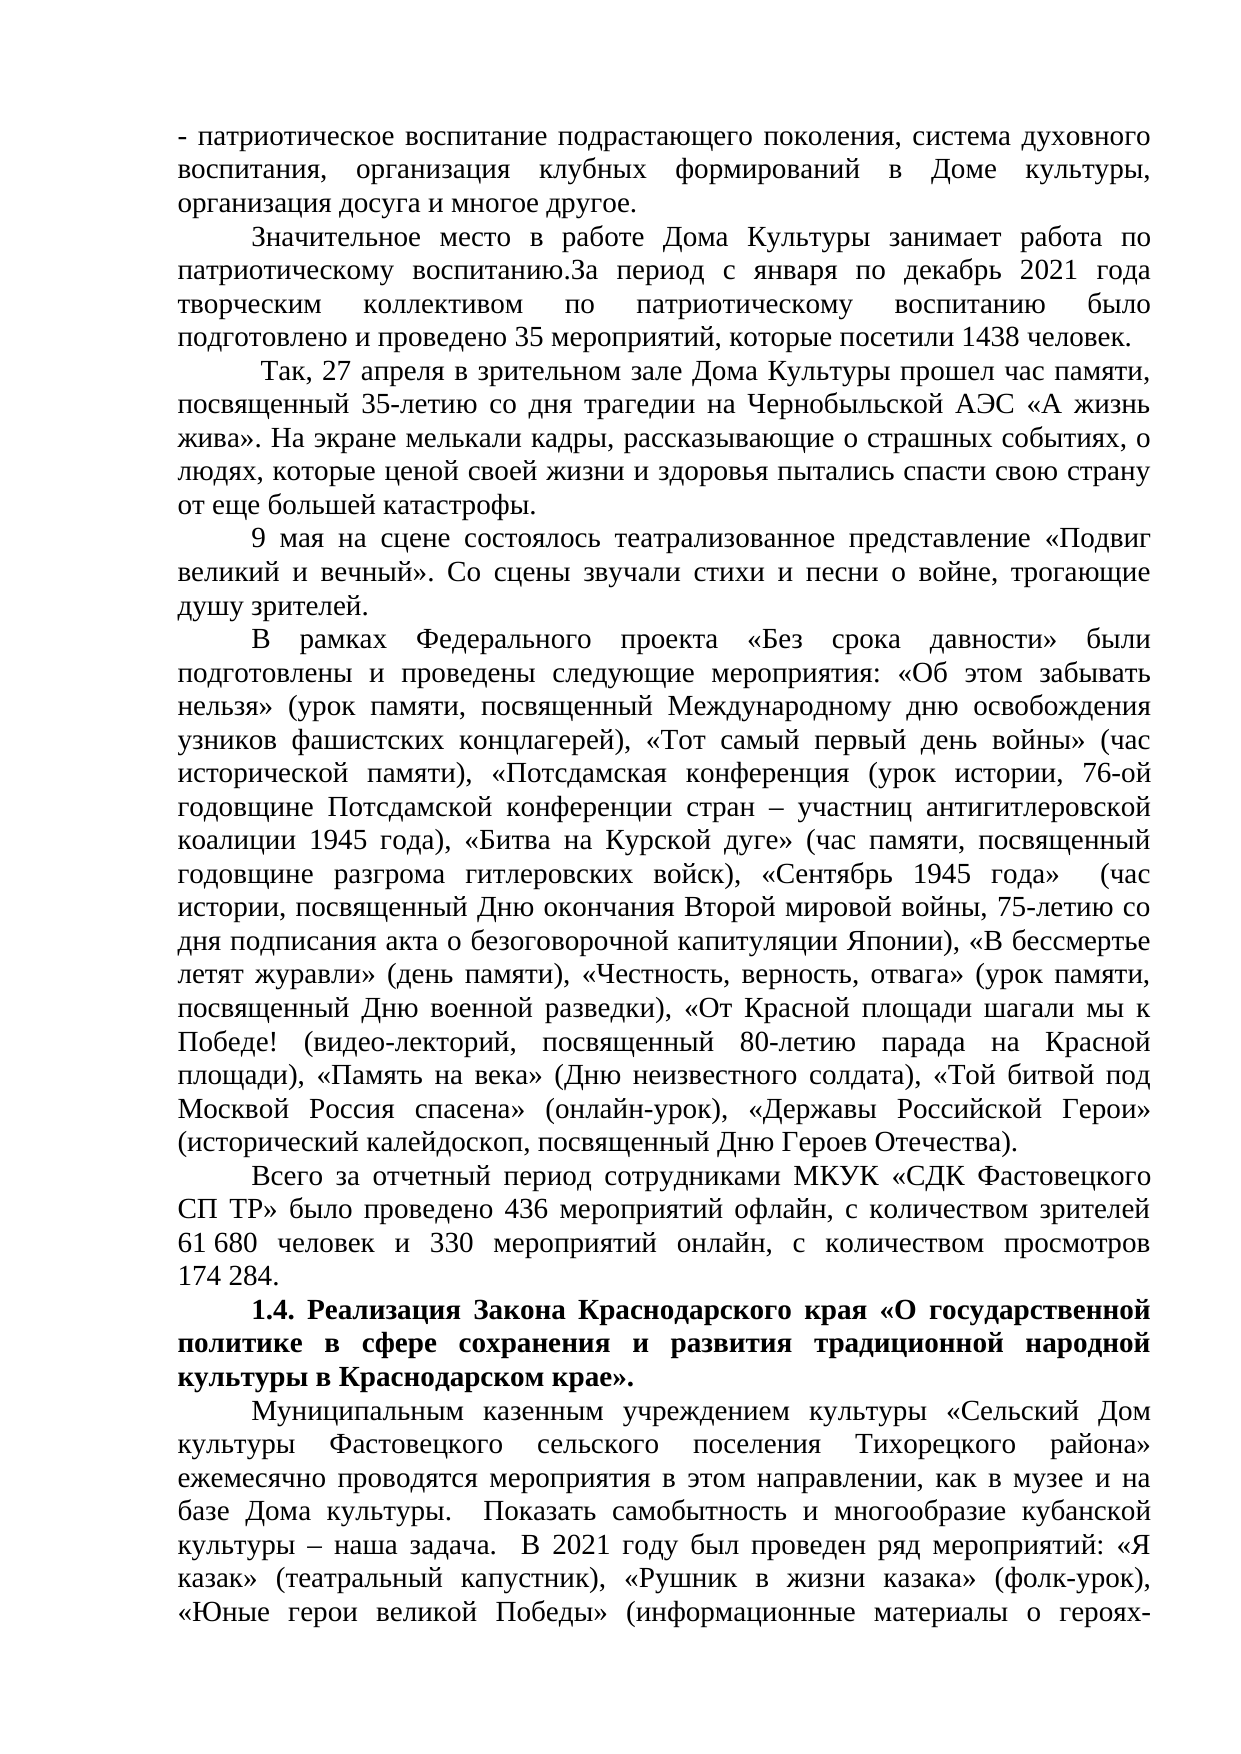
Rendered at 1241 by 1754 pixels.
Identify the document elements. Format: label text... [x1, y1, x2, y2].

text 9 мая на сцене состоялось театрализованное представление «Подвиг великий и вечный». Со сцены звучали стихи и песни о войне, трогающие душу зрителей. [177, 521, 1152, 621]
text Значительное место в работе Дома Культуры занимает работа по патриотическому воспитанию.За период с января по декабрь 2021 года творческим коллективом по патриотическому воспитанию было подготовлено и проведено 35 мероприятий, которые посетили 1438 человек. [177, 219, 1152, 353]
text Так, 27 апреля в зрительном зале Дома Культуры прошел час памяти, посвященный 35-летию со дня трагедии на Чернобыльской АЭС «А жизнь жива». На экране мелькали кадры, рассказывающие о страшных событиях, о людях, которые ценой своей жизни и здоровья пытались спасти свою страну от еще большей катастрофы. [177, 353, 1152, 521]
text Всего за отчетный период сотрудниками МКУК «СДК Фастовецкого СП ТР» было проведено 436 мероприятий офлайн, с количеством зрителей 61 680 человек и 330 мероприятий онлайн, с количеством просмотров 174 284. [177, 1158, 1152, 1292]
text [177, 1393, 1152, 1627]
text - патриотическое воспитание подрастающего поколения, система духовного воспитания, организация клубных формирований в Доме культуры, организация досуга и многое другое. [177, 118, 1152, 219]
text В рамках Федерального проекта «Без срока давности» были подготовлены и проведены следующие мероприятия: «Об этом забывать нельзя» (урок памяти, посвященный Международному дню освобождения узников фашистских концлагерей), «Тот самый первый день войны» (час исторической памяти), «Потсдамская конференция (урок истории, 76-ой годовщине Потсдамской конференции стран – участниц антигитлеровской коалиции 1945 года), «Битва на Курской дуге» (час памяти, посвященный годовщине разгрома гитлеровских войск), «Сентябрь 1945 года» (час истории, посвященный Дню окончания Второй мировой войны, 75-летию со дня подписания акта о безоговорочной капитуляции Японии), «В бессмертье летят журавли» (день памяти), «Честность, верность, отвага» (урок памяти, посвященный Дню военной разведки), «От Красной площади шагали мы к Победе! (видео-лекторий, посвященный 80-летию парада на Красной площади), «Память на века» (Дню неизвестного солдата), «Той битвой под Москвой Россия спасена» (онлайн-урок), «Державы Российской Герои» (исторический калейдоскоп, посвященный Дню Героев Отечества). [177, 621, 1152, 1158]
text 1.4. Реализация Закона Краснодарского края «О государственной политике в сфере сохранения и развития традиционной народной культуры в Краснодарском крае». [177, 1292, 1152, 1393]
